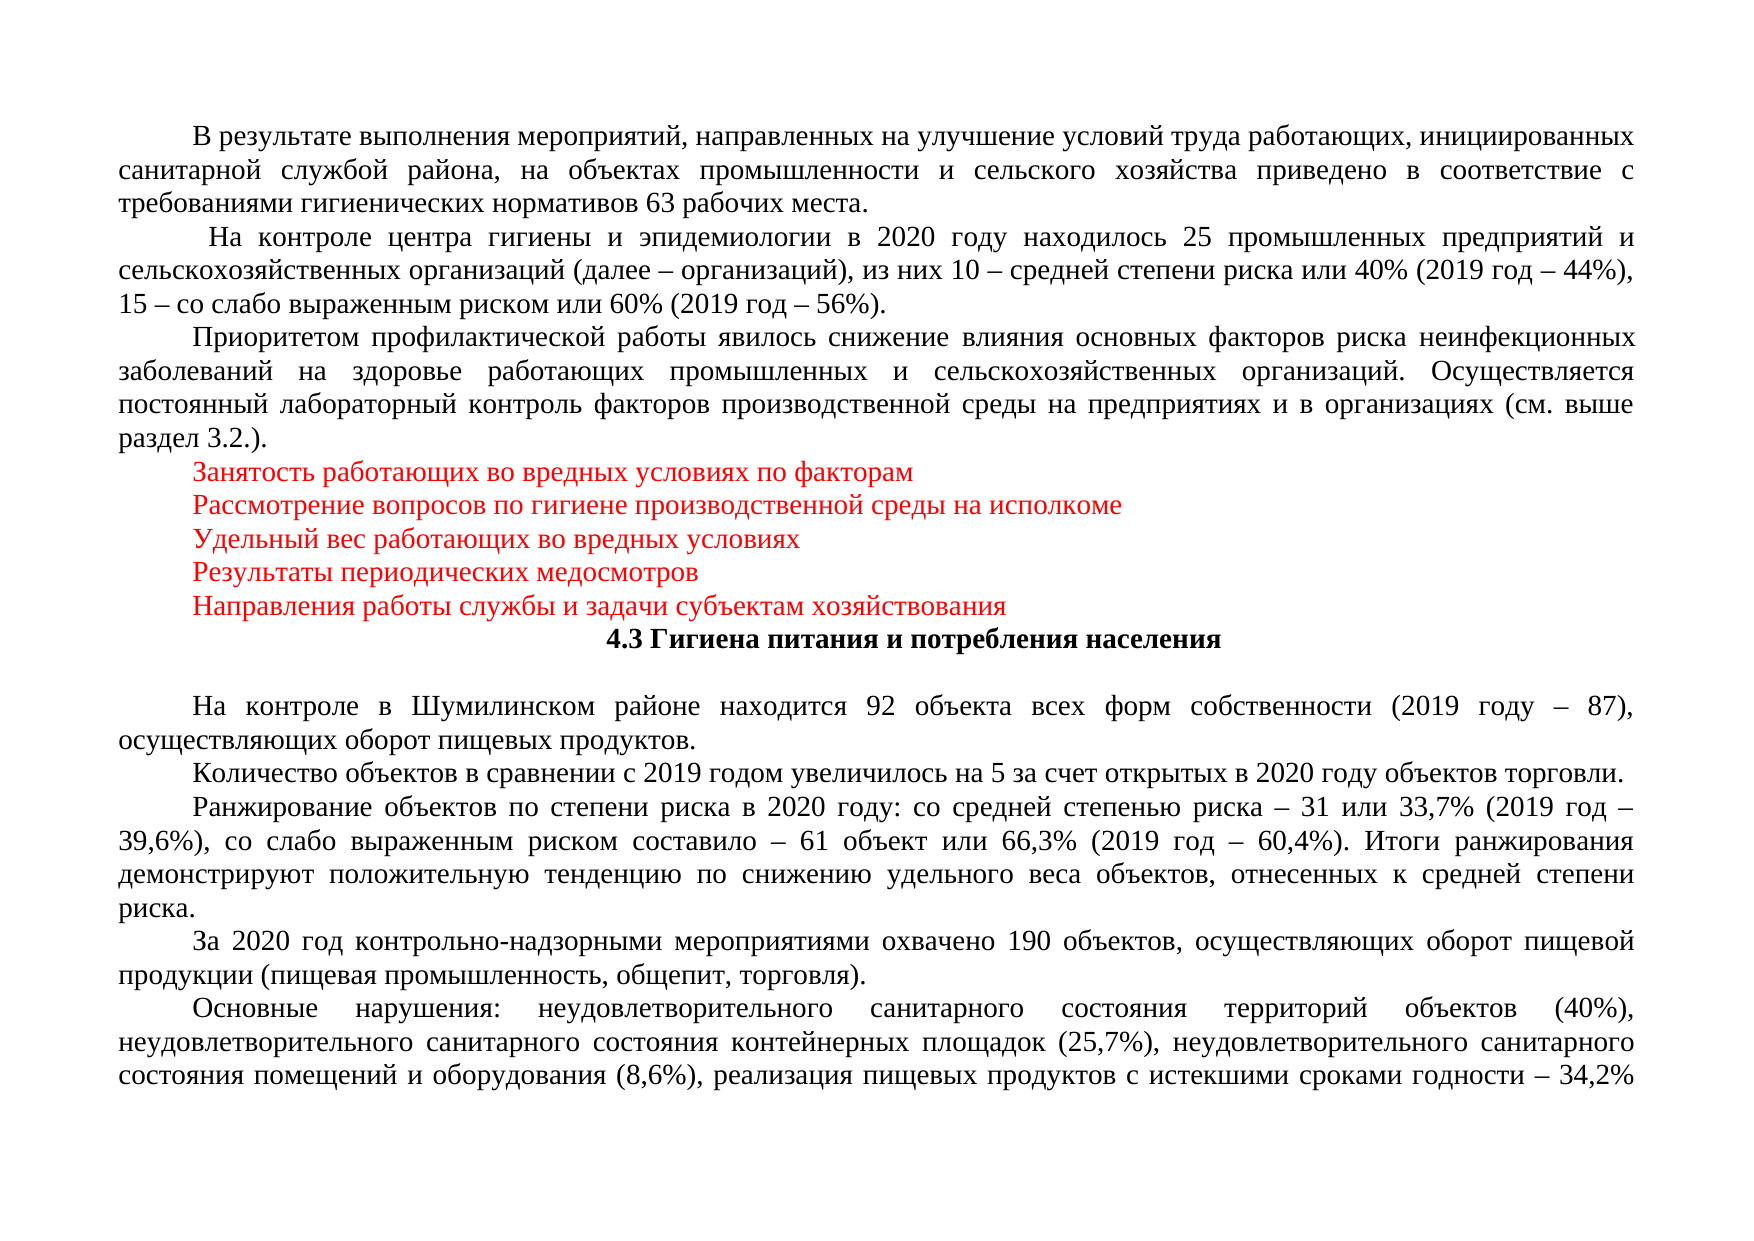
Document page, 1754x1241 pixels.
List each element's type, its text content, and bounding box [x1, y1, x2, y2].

text В результате выполнения мероприятий, направленных на улучшение условий труда работающих, инициированных санитарной службой района, на объектах промышленности и сельского хозяйства приведено в соответствие с требованиями гигиенических нормативов 63 рабочих места. [118, 118, 1636, 219]
text За 2020 год контрольно-надзорными мероприятиями охвачено 190 объектов, осуществляющих оборот пищевой продукции (пищевая промышленность, общепит, торговля). [118, 923, 1636, 990]
text 4.3 Гигиена питания и потребления населения [118, 621, 1636, 655]
text Направления работы службы и задачи субъектам хозяйствования [118, 588, 1636, 621]
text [118, 990, 1636, 1091]
text Приоритетом профилактической работы явилось снижение влияния основных факторов риска неинфекционных заболеваний на здоровье работающих промышленных и сельскохозяйственных организаций. Осуществляется постоянный лабораторный контроль факторов производственной среды на предприятиях и в организациях (см. выше раздел 3.2.). [118, 319, 1636, 454]
text Рассмотрение вопросов по гигиене производственной среды на исполкоме [118, 487, 1636, 521]
text Занятость работающих во вредных условиях по факторам [118, 454, 1636, 487]
text Удельный вес работающих во вредных условиях [118, 521, 1636, 554]
text Ранжирование объектов по степени риска в 2020 году: со средней степенью риска – 31 или 33,7% (2019 год – 39,6%), со слабо выраженным риском составило – 61 объект или 66,3% (2019 год – 60,4%). Итоги ранжирования демонстрируют положительную тенденцию по снижению удельного веса объектов, отнесенных к средней степени риска. [118, 789, 1636, 923]
text Результаты периодических медосмотров [118, 554, 1636, 588]
text На контроле центра гигиены и эпидемиологии в 2020 году находилось 25 промышленных предприятий и сельскохозяйственных организаций (далее – организаций), из них 10 – средней степени риска или 40% (2019 год – 44%), 15 – со слабо выраженным риском или 60% (2019 год – 56%). [118, 219, 1636, 319]
text Количество объектов в сравнении с 2019 годом увеличилось на 5 за счет открытых в 2020 году объектов торговли. [118, 756, 1636, 789]
text На контроле в Шумилинском районе находится 92 объекта всех форм собственности (2019 году – 87), осуществляющих оборот пищевых продуктов. [118, 688, 1636, 756]
